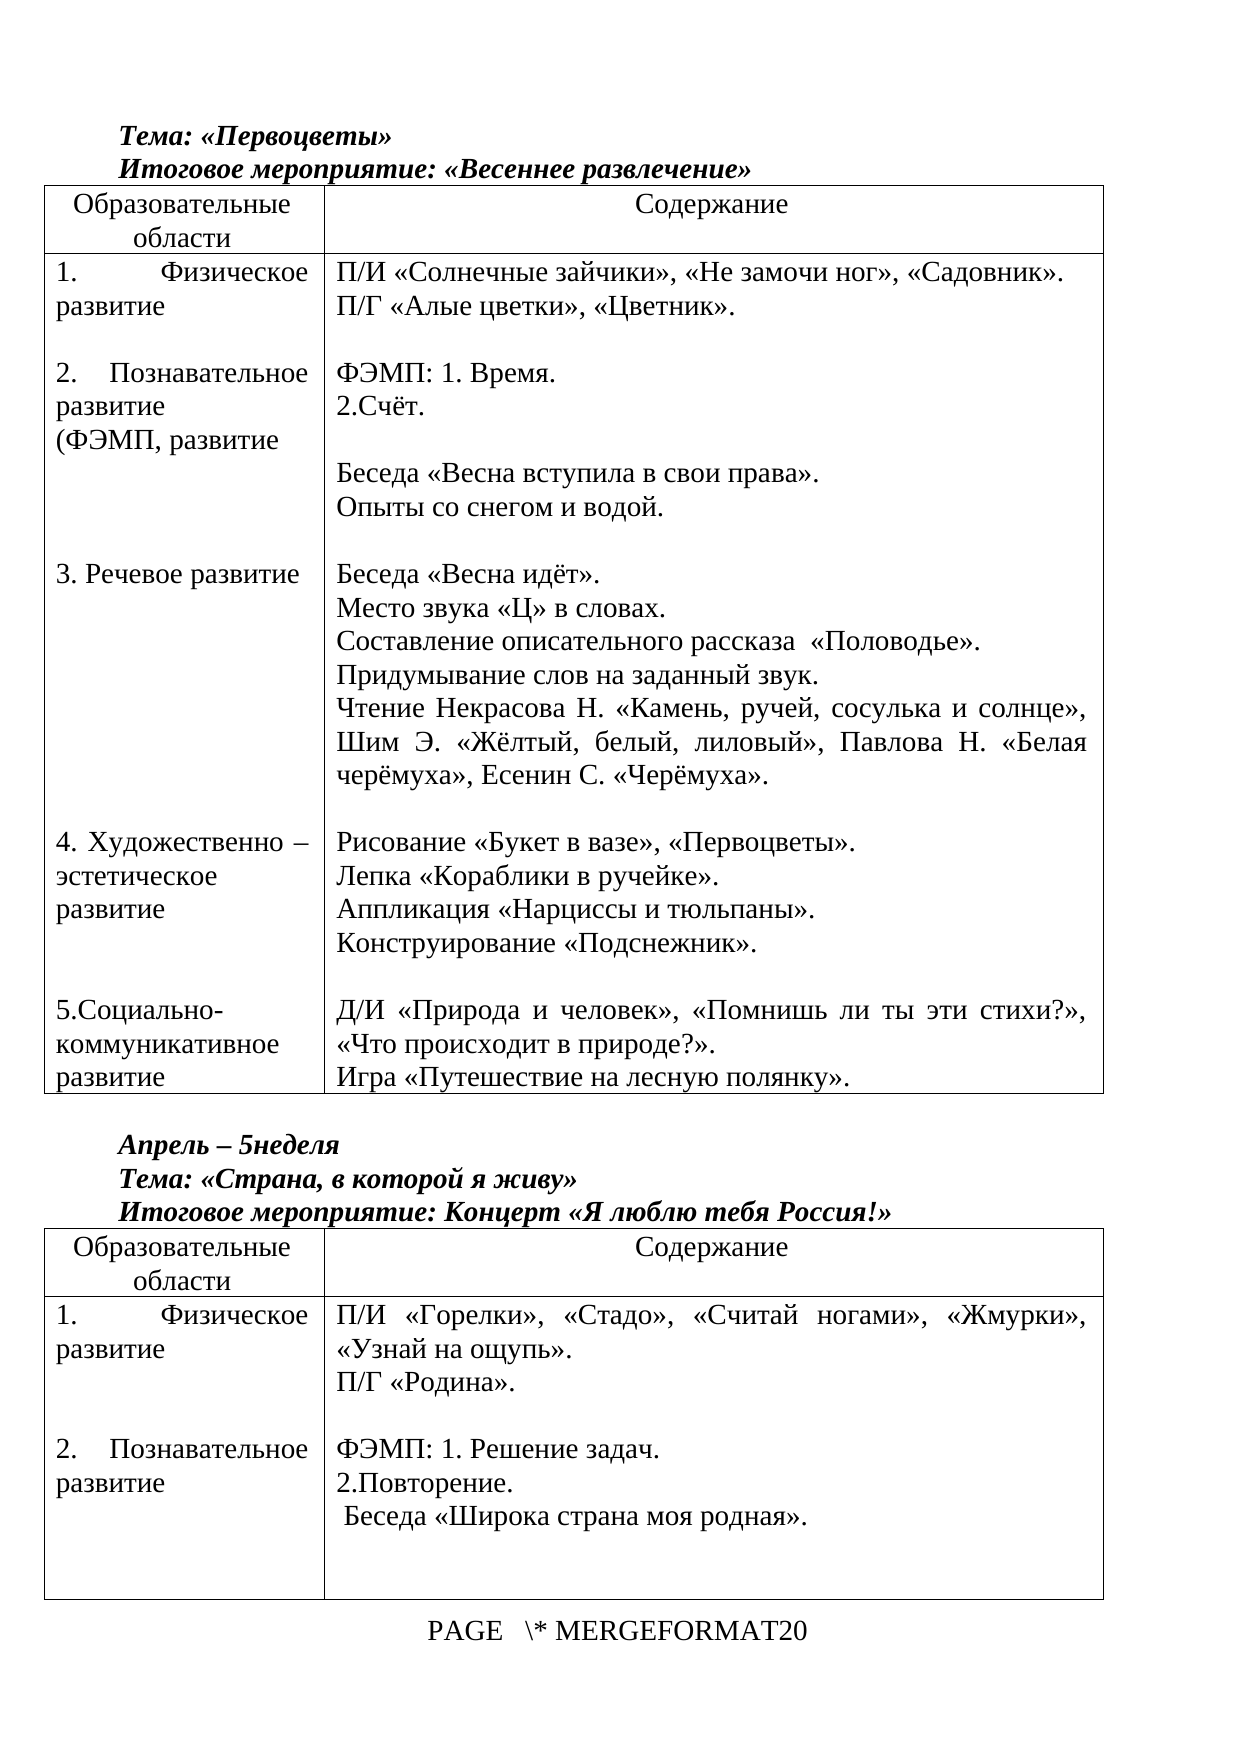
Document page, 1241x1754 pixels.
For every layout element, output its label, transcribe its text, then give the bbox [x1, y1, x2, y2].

text Итоговое мероприятие: Концерт «Я люблю тебя Россия!» [118, 1194, 1117, 1228]
table_header Образовательные области [45, 1229, 324, 1296]
table_header Содержание [325, 1229, 1103, 1296]
table_header Содержание [325, 186, 1103, 253]
text Итоговое мероприятие: «Весеннее развлечение» [118, 152, 1117, 185]
table_cell П/И «Солнечные зайчики», «Не замочи ног», «Садовник». П/Г «Алые цветки», «Цветник». ФЭМП: 1. Время. 2.Счёт. Беседа «Весна вступила в свои права». Опыты со снегом и водой. Беседа «Весна идёт». Место звука «Ц» в словах. Составление описательного рассказа «Половодье». Придумывание слов на заданный звук. Чтение Некрасова Н. «Камень, ручей, сосулька и солнце», Шим Э. «Жёлтый, белый, лиловый», Павлова Н. «Белая черёмуха», Есенин С. «Черёмуха». Рисование «Букет в вазе», «Первоцветы». Лепка «Кораблики в ручейке». Аппликация «Нарциссы и тюльпаны». Конструирование «Подснежник». Д/И «Природа и человек», «Помнишь ли ты эти стихи?», «Что происходит в природе?». Игра «Путешествие на лесную полянку». [325, 254, 1103, 1093]
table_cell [45, 1297, 324, 1599]
table_header Образовательные области [45, 186, 324, 253]
text Тема: «Страна, в которой я живу» [118, 1161, 1117, 1194]
text Апрель – 5неделя [118, 1127, 1117, 1161]
text Тема: «Первоцветы» [118, 118, 1117, 152]
table_cell 1. Физическое развитие 2. Познавательное развитие (ФЭМП, развитие 3. Речевое развитие 4. Художественно – эстетическое развитие 5.Социально-коммуникативное развитие [45, 254, 324, 1093]
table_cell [325, 1297, 1103, 1599]
